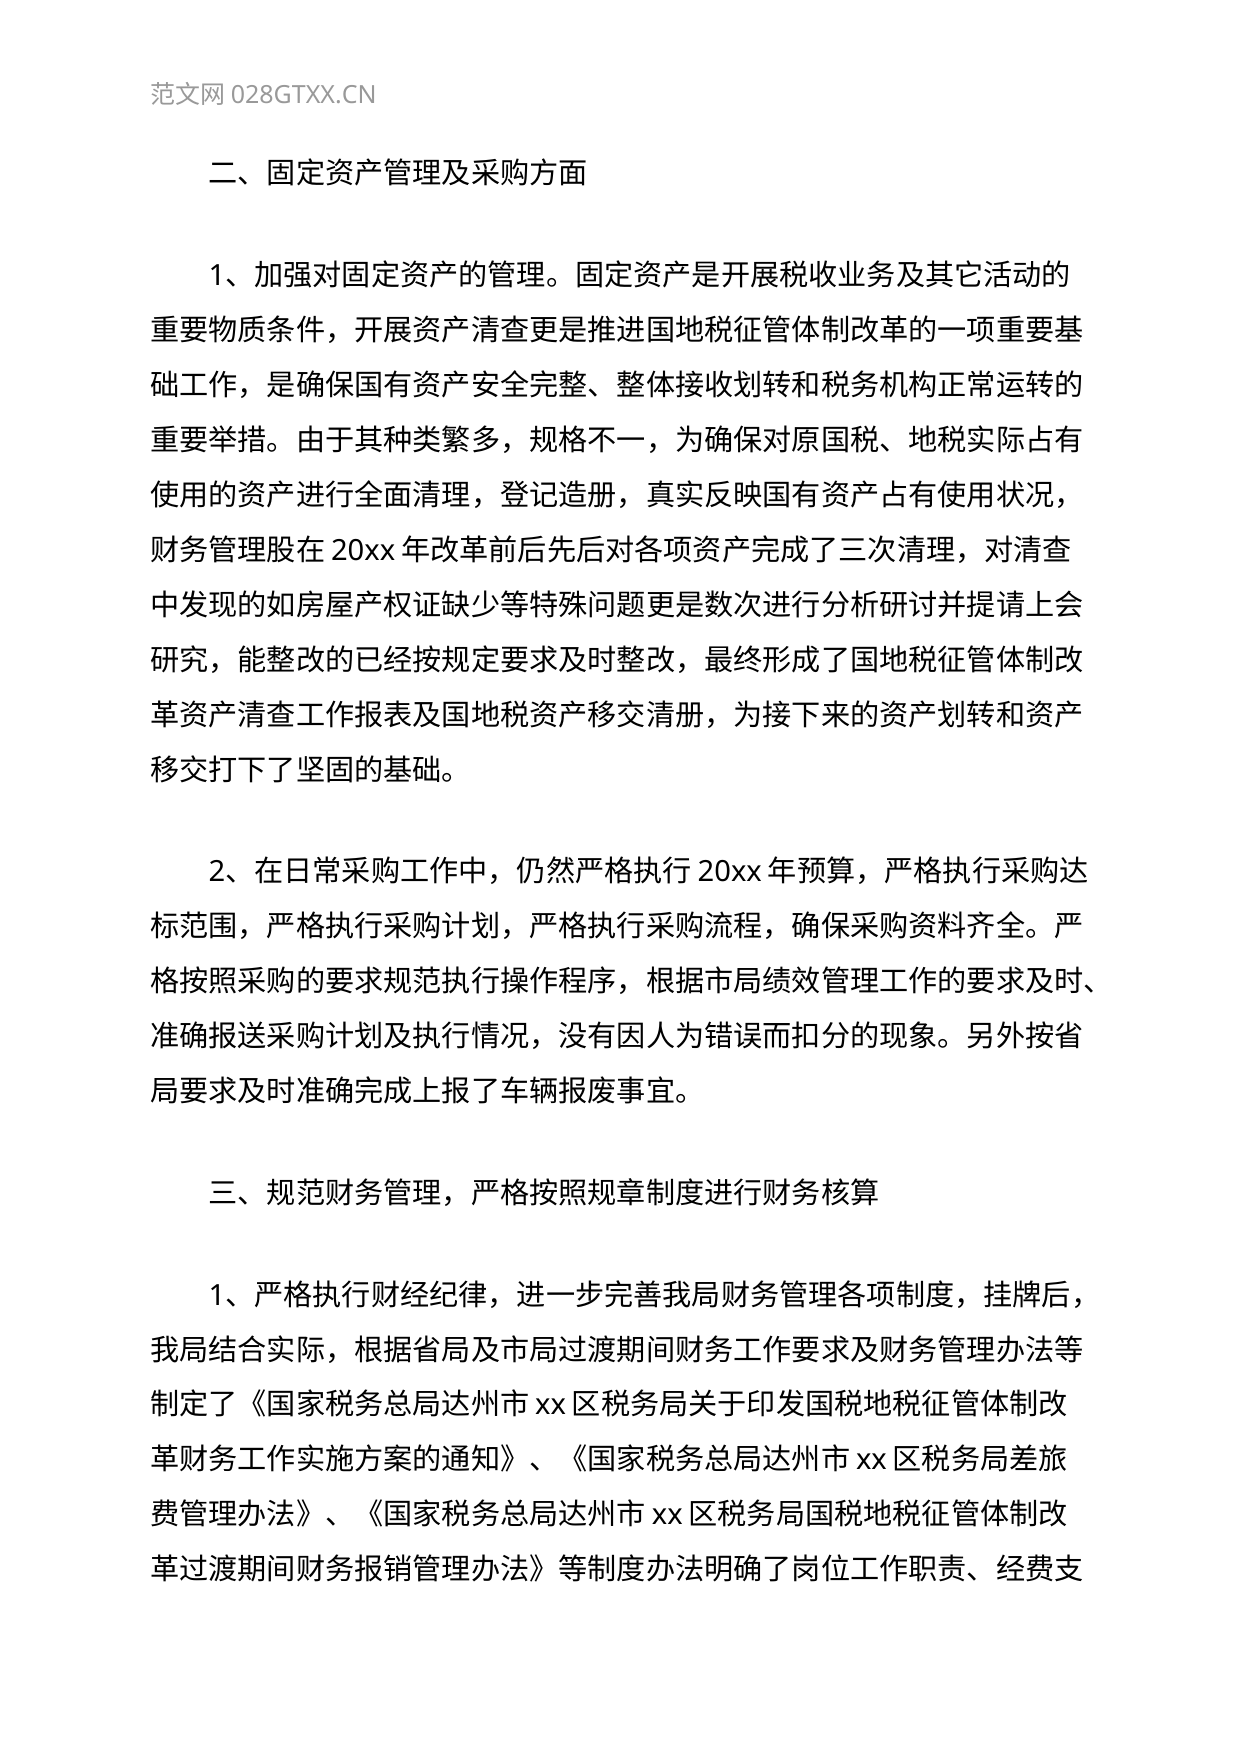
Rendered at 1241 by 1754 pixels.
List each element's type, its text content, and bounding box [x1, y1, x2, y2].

text 2、在日常采购工作中，仍然严格执行20xx年预算，严格执行采购达标范围，严格执行采购计划，严格执行采购流程，确保采购资料齐全。严格按照采购的要求规范执行操作程序，根据市局绩效管理工作的要求及时、准确报送采购计划及执行情况，没有因人为错误而扣分的现象。另外按省局要求及时准确完成上报了车辆报废事宜。 [150, 848, 1090, 1110]
text 二、固定资产管理及采购方面 [150, 150, 1090, 192]
text 三、规范财务管理，严格按照规章制度进行财务核算 [150, 1169, 1090, 1212]
text 1、加强对固定资产的管理。固定资产是开展税收业务及其它活动的重要物质条件，开展资产清查更是推进国地税征管体制改革的一项重要基础工作，是确保国有资产安全完整、整体接收划转和税务机构正常运转的重要举措。由于其种类繁多，规格不一，为确保对原国税、地税实际占有使用的资产进行全面清理，登记造册，真实反映国有资产占有使用状况，财务管理股在20xx年改革前后先后对各项资产完成了三次清理，对清查中发现的如房屋产权证缺少等特殊问题更是数次进行分析研讨并提请上会研究，能整改的已经按规定要求及时整改，最终形成了国地税征管体制改革资产清查工作报表及国地税资产移交清册，为接下来的资产划转和资产移交打下了坚固的基础。 [150, 252, 1090, 788]
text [150, 1271, 1090, 1588]
